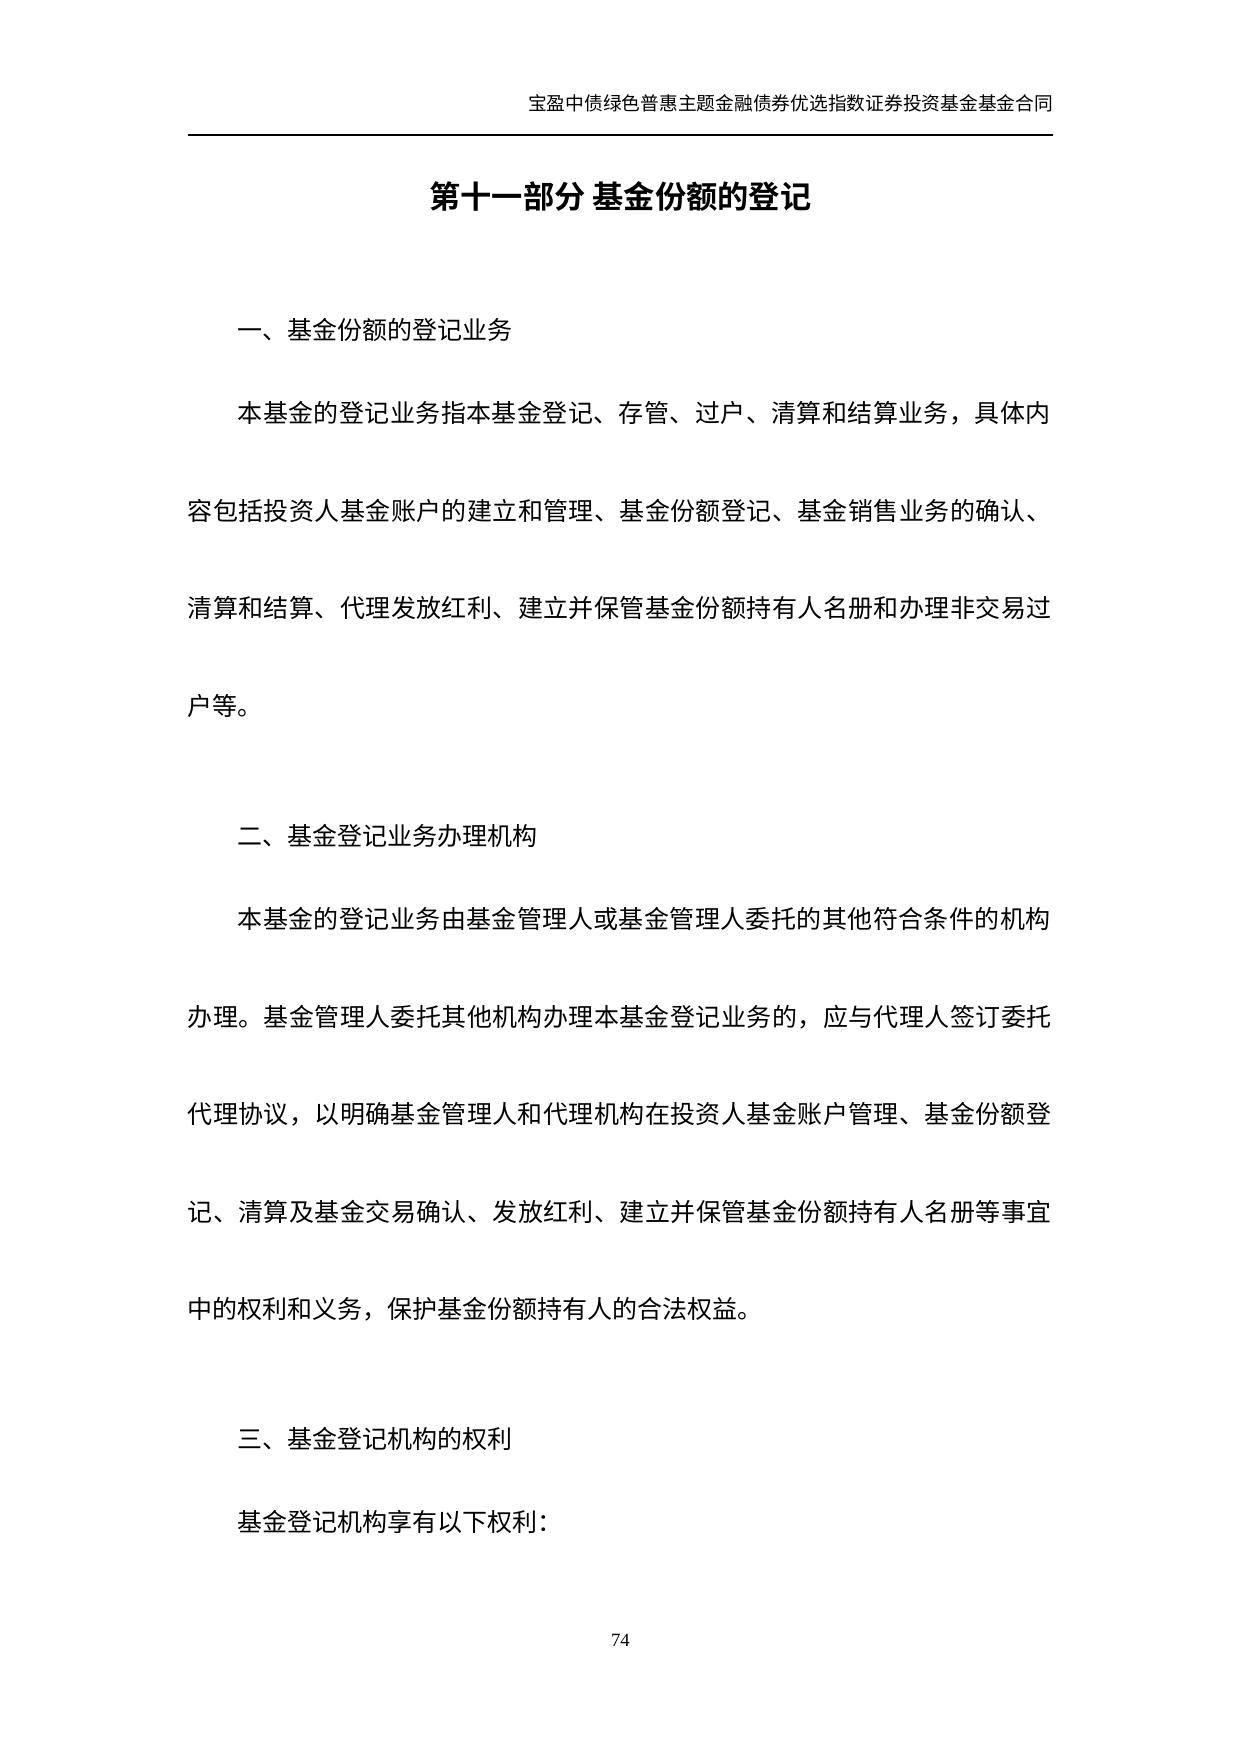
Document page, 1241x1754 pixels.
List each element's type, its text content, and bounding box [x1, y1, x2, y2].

text 三、基金登记机构的权利 [187, 1405, 1053, 1470]
text 基金登记机构享有以下权利： [187, 1488, 1053, 1553]
text 本基金的登记业务指本基金登记、存管、过户、清算和结算业务，具体内容包括投资人基金账户的建立和管理、基金份额登记、基金销售业务的确认、清算和结算、代理发放红利、建立并保管基金份额持有人名册和办理非交易过户等。 [187, 379, 1053, 737]
text 本基金的登记业务由基金管理人或基金管理人委托的其他符合条件的机构办理。基金管理人委托其他机构办理本基金登记业务的，应与代理人签订委托代理协议，以明确基金管理人和代理机构在投资人基金账户管理、基金份额登记、清算及基金交易确认、发放红利、建立并保管基金份额持有人名册等事宜中的权利和义务，保护基金份额持有人的合法权益。 [187, 885, 1053, 1340]
text 二、基金登记业务办理机构 [187, 802, 1053, 867]
subtitle 第十一部分 基金份额的登记 [187, 162, 1053, 227]
text 一、基金份额的登记业务 [187, 296, 1053, 361]
